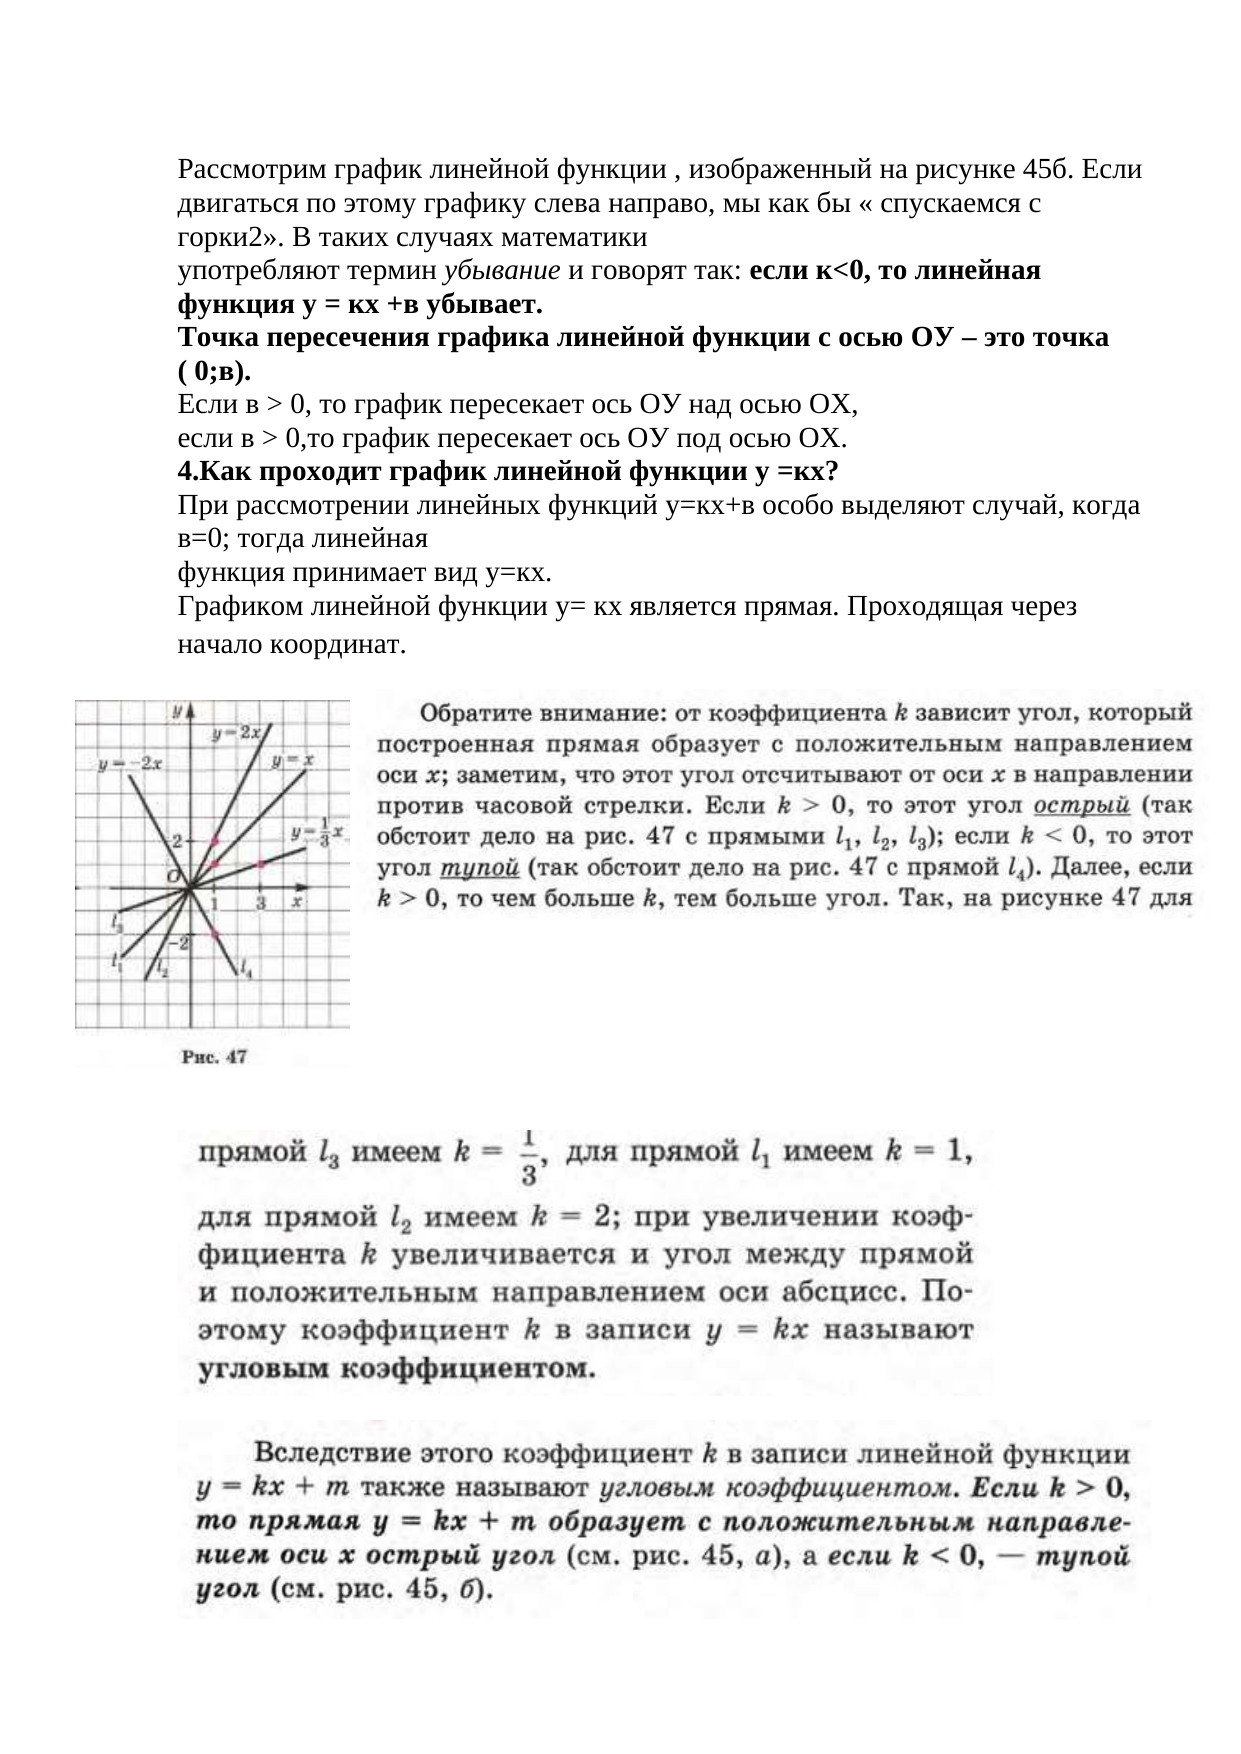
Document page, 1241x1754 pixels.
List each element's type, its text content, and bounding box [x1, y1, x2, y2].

text Точка пересечения графика линейной функции с осью ОУ – это точка ( 0;в). [177, 319, 1152, 386]
text если в > 0,то график пересекает ось ОУ под осью ОХ. [177, 420, 1152, 453]
text Графиком линейной функции у= кх является прямая. Проходящая через начало координат. [177, 588, 1152, 660]
text 4.Как проходит график линейной функции у =кх? [177, 453, 1152, 487]
text При рассмотрении линейных функций у=кх+в особо выделяют случай, когда в=0; тогда линейная [177, 487, 1152, 554]
text Рассмотрим график линейной функции , изображенный на рисунке 45б. Если двигаться по этому графику слева направо, мы как бы « спускаемся с горки2». В таких случаях математики [177, 152, 1152, 252]
text употребляют термин убывание и говорят так: если к<0, то линейная функция у = кх +в убывает. [177, 252, 1152, 319]
text Если в > 0, то график пересекает ось ОУ над осью ОХ, [177, 386, 1152, 420]
text функция принимает вид у=кх. [177, 554, 1152, 588]
